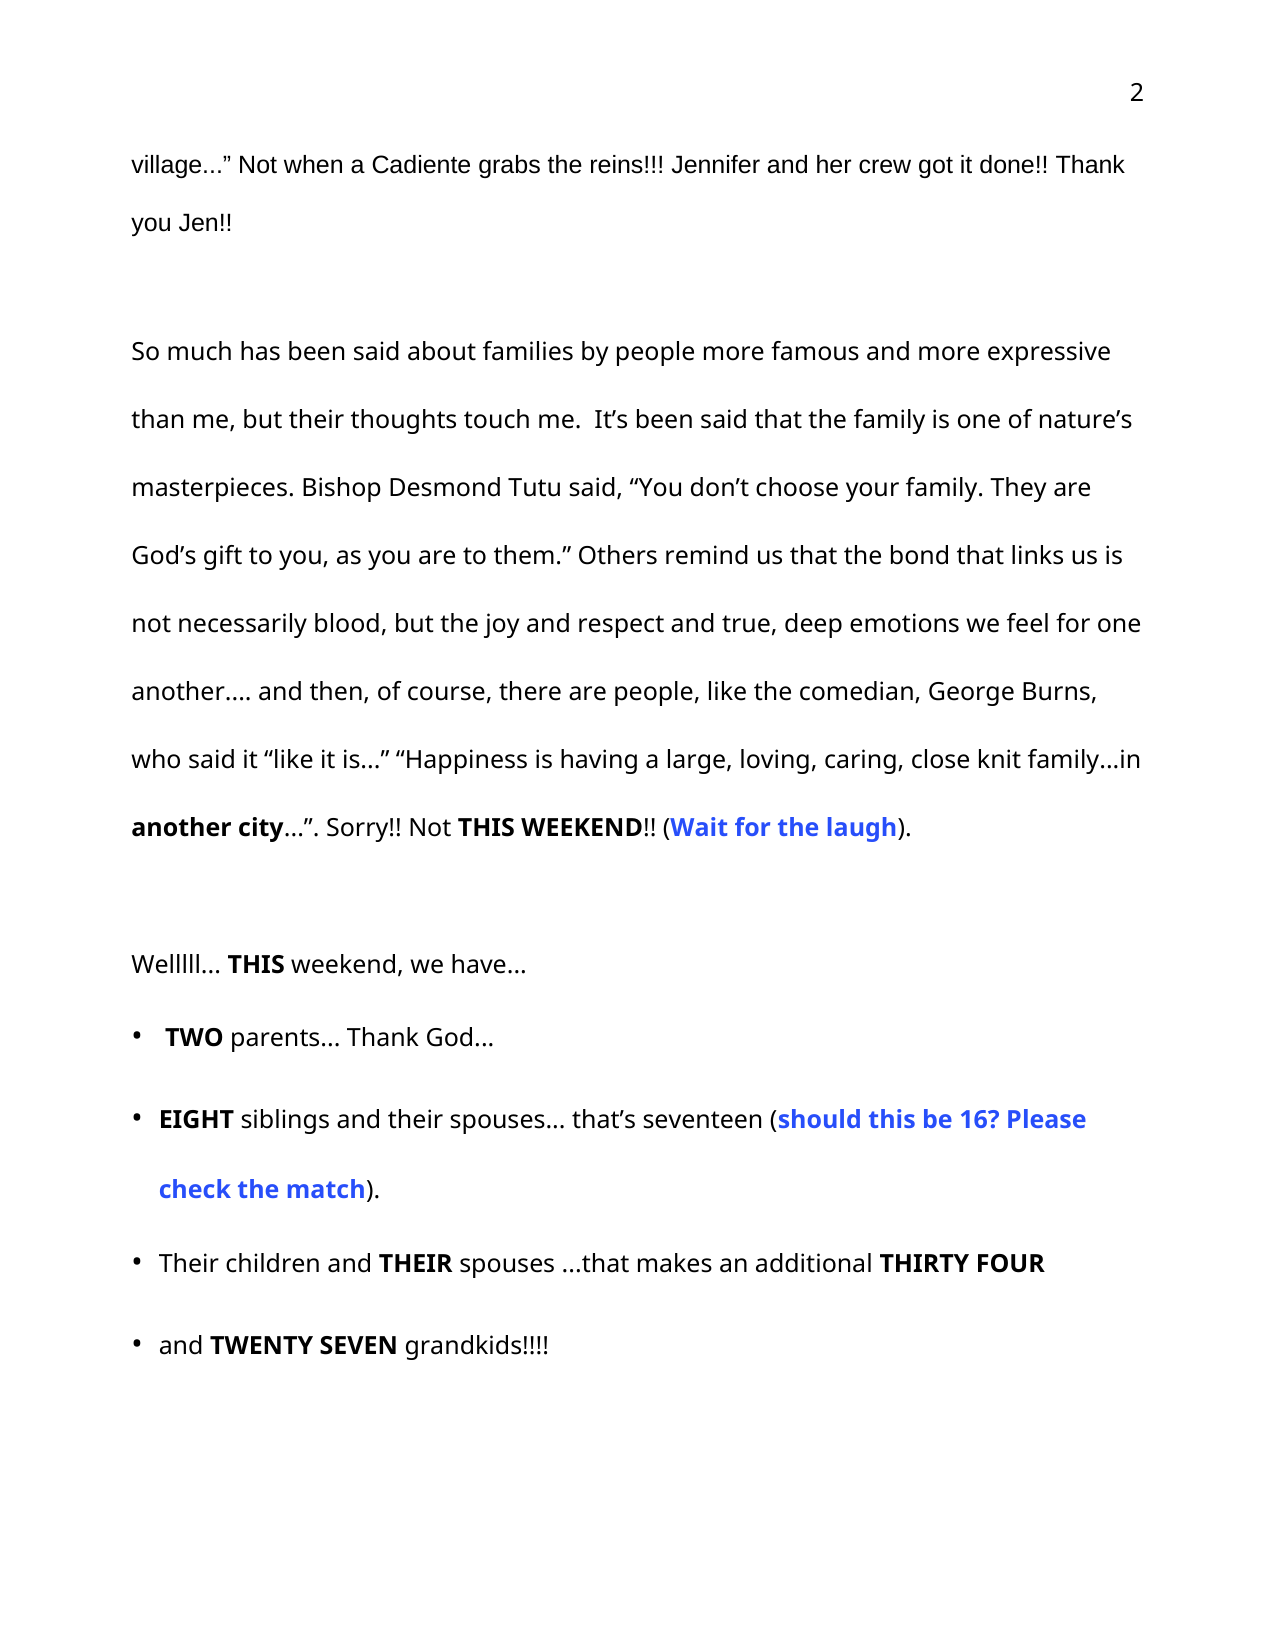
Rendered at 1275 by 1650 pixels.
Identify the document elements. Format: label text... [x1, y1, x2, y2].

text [131, 150, 1144, 236]
text Welllll... THIS weekend, we have... [131, 946, 1144, 980]
list TWO parents... Thank God... [131, 1014, 1144, 1056]
list Their children and THEIR spouses ...that makes an additional THIRTY FOUR [131, 1240, 1144, 1281]
list and TWENTY SEVEN grandkids!!!! [131, 1322, 1144, 1363]
text So much has been said about families by people more famous and more expressive than me, but their thoughts touch me. It’s been said that the family is one of nature’s masterpieces. Bishop Desmond Tutu said, “You don’t choose your family. They are God’s gift to you, as you are to them.” Others remind us that the bond that links us is not necessarily blood, but the joy and respect and true, deep emotions we feel for one another.... and then, of course, there are people, like the comedian, George Burns, who said it “like it is...” “Happiness is having a large, loving, caring, close knit family...in another city...”. Sorry!! Not THIS WEEKEND!! (Wait for the laugh). [131, 333, 1144, 844]
list EIGHT siblings and their spouses... that’s seventeen (should this be 16? Please check the match). [131, 1097, 1144, 1206]
